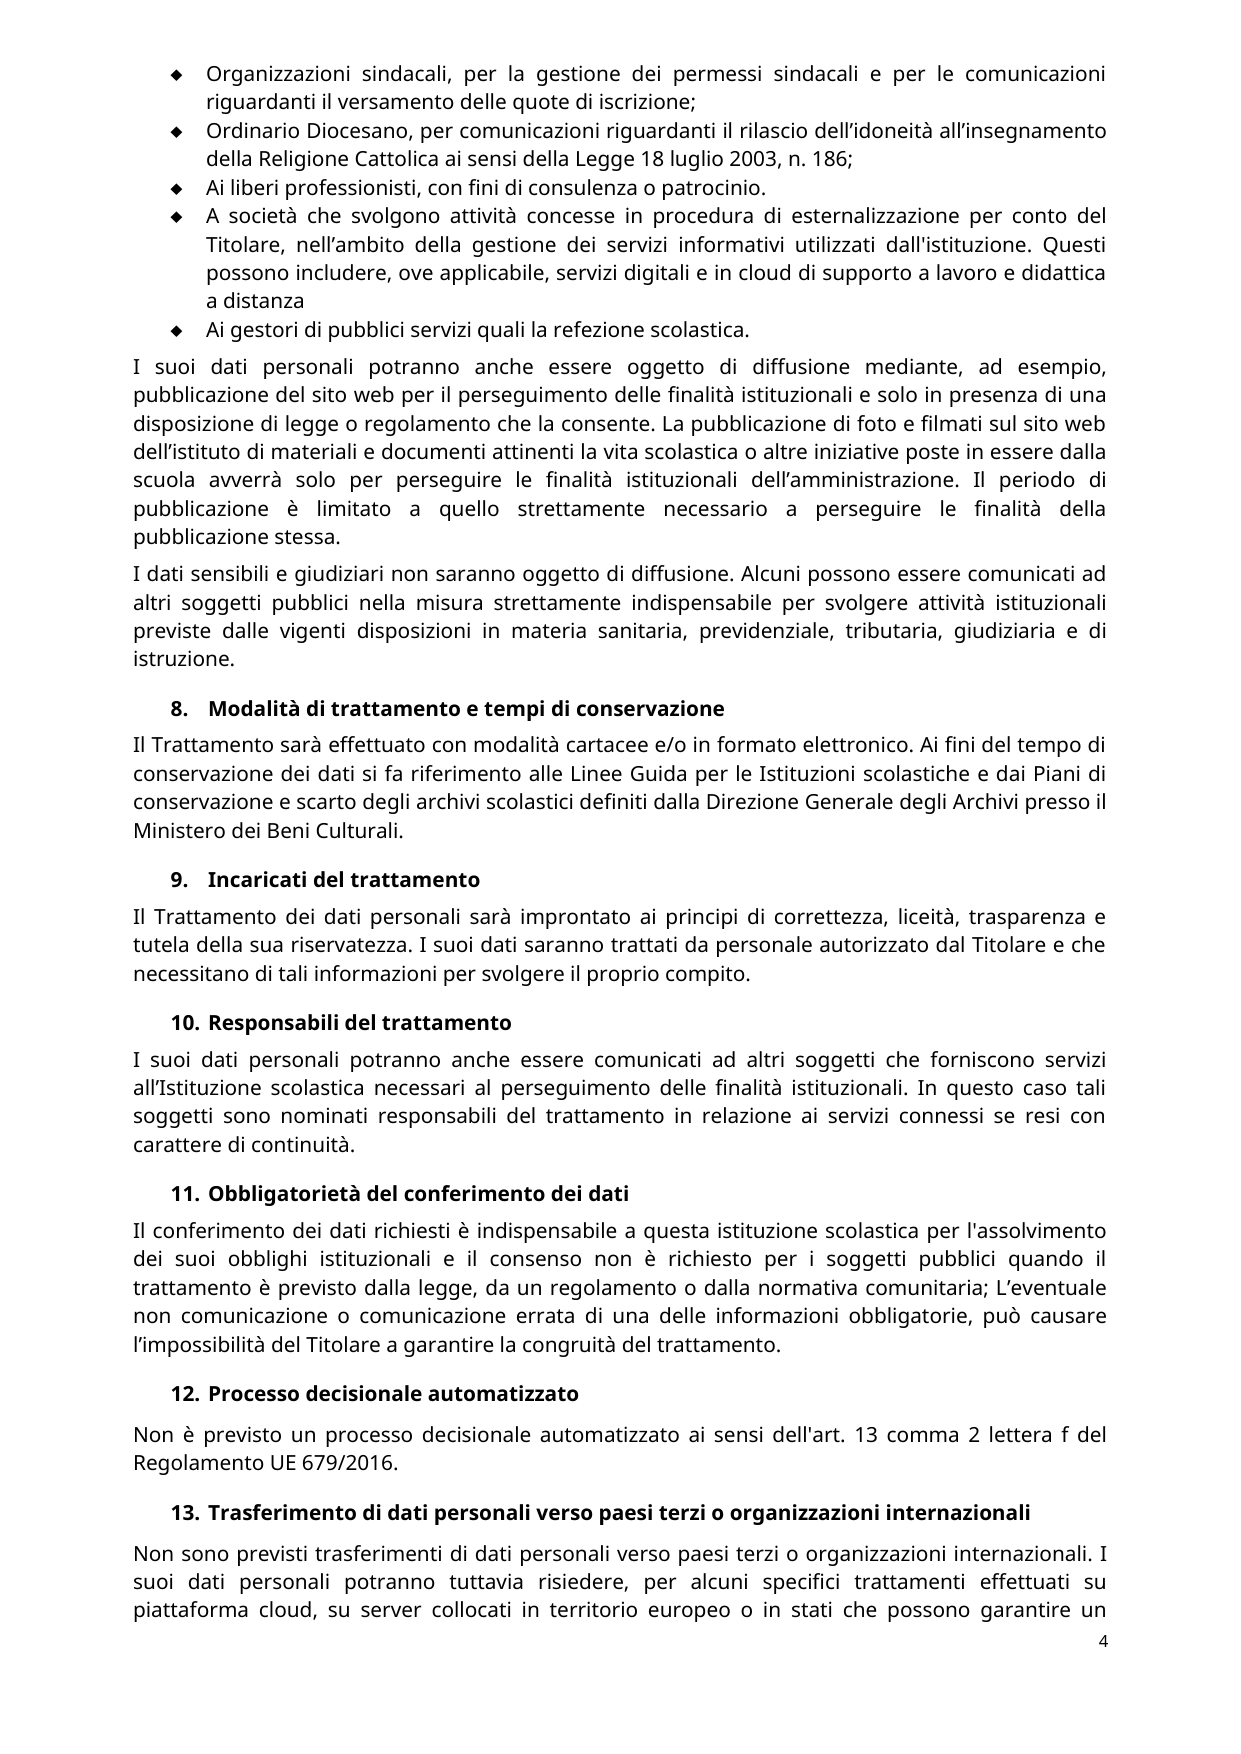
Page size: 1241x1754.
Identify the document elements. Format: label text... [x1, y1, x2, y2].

text I suoi dati personali potranno anche essere comunicati ad altri soggetti che forniscono servizi all’Istituzione scolastica necessari al perseguimento delle finalità istituzionali. In questo caso tali soggetti sono nominati responsabili del trattamento in relazione ai servizi connessi se resi con carattere di continuità. [133, 1045, 1108, 1158]
list A società che svolgono attività concesse in procedura di esternalizzazione per conto del Titolare, nell’ambito della gestione dei servizi informativi utilizzati dall'istituzione. Questi possono includere, ove applicabile, servizi digitali e in cloud di supporto a lavoro e didattica a distanza [170, 201, 1108, 315]
text Il Trattamento sarà effettuato con modalità cartacee e/o in formato elettronico. Ai fini del tempo di conservazione dei dati si fa riferimento alle Linee Guida per le Istituzioni scolastiche e dai Piani di conservazione e scarto degli archivi scolastici definiti dalla Direzione Generale degli Archivi presso il Ministero dei Beni Culturali. [133, 731, 1108, 844]
text Il Trattamento dei dati personali sarà improntato ai principi di correttezza, liceità, trasparenza e tutela della sua riservatezza. I suoi dati saranno trattati da personale autorizzato dal Titolare e che necessitano di tali informazioni per svolgere il proprio compito. [133, 902, 1108, 987]
list Modalità di trattamento e tempi di conservazione [170, 694, 1108, 722]
list Obbligatorietà del conferimento dei dati [170, 1179, 1108, 1208]
text I dati sensibili e giudiziari non saranno oggetto di diffusione. Alcuni possono essere comunicati ad altri soggetti pubblici nella misura strettamente indispensabile per svolgere attività istituzionali previste dalle vigenti disposizioni in materia sanitaria, previdenziale, tributaria, giudiziaria e di istruzione. [133, 559, 1108, 673]
list Trasferimento di dati personali verso paesi terzi o organizzazioni internazionali [170, 1498, 1108, 1526]
list Ordinario Diocesano, per comunicazioni riguardanti il rilascio dell’idoneità all’insegnamento della Religione Cattolica ai sensi della Legge 18 luglio 2003, n. 186; [170, 116, 1108, 173]
list Responsabili del trattamento [170, 1008, 1108, 1036]
text I suoi dati personali potranno anche essere oggetto di diffusione mediante, ad esempio, pubblicazione del sito web per il perseguimento delle finalità istituzionali e solo in presenza di una disposizione di legge o regolamento che la consente. La pubblicazione di foto e filmati sul sito web dell’istituto di materiali e documenti attinenti la vita scolastica o altre iniziative poste in essere dalla scuola avverrà solo per perseguire le finalità istituzionali dell’amministrazione. Il periodo di pubblicazione è limitato a quello strettamente necessario a perseguire le finalità della pubblicazione stessa. [133, 352, 1108, 551]
list Processo decisionale automatizzato [170, 1379, 1108, 1408]
list Ai liberi professionisti, con fini di consulenza o patrocinio. [170, 173, 1108, 201]
text Non è previsto un processo decisionale automatizzato ai sensi dell'art. 13 comma 2 lettera f del Regolamento UE 679/2016. [133, 1420, 1108, 1477]
list Incaricati del trattamento [170, 865, 1108, 893]
text Il conferimento dei dati richiesti è indispensabile a questa istituzione scolastica per l'assolvimento dei suoi obblighi istituzionali e il consenso non è richiesto per i soggetti pubblici quando il trattamento è previsto dalla legge, da un regolamento o dalla normativa comunitaria; L’eventuale non comunicazione o comunicazione errata di una delle informazioni obbligatorie, può causare l’impossibilità del Titolare a garantire la congruità del trattamento. [133, 1216, 1108, 1358]
list Organizzazioni sindacali, per la gestione dei permessi sindacali e per le comunicazioni riguardanti il versamento delle quote di iscrizione; [170, 59, 1108, 116]
list Ai gestori di pubblici servizi quali la refezione scolastica. [170, 315, 1108, 343]
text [133, 1539, 1108, 1624]
